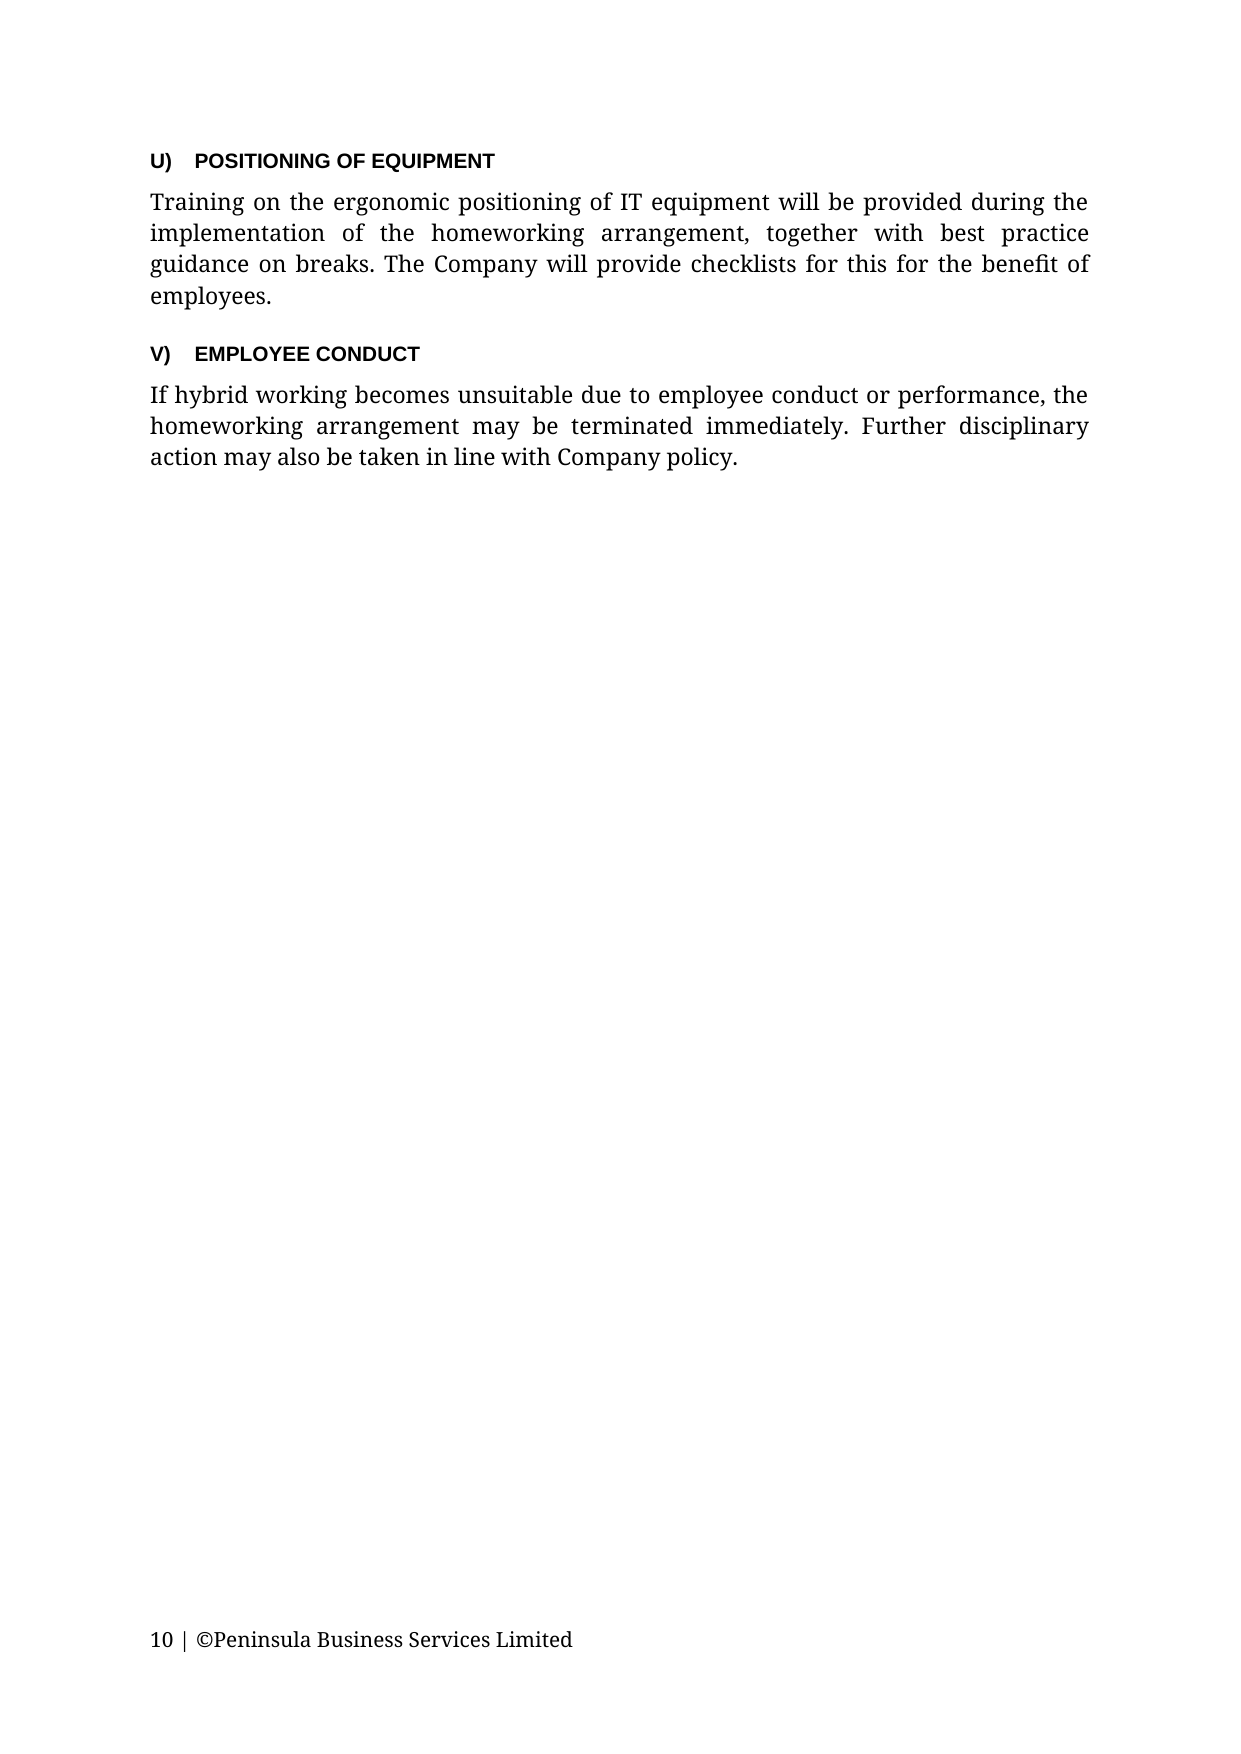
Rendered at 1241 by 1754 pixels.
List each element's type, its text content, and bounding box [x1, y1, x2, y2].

list Positioning of equipment [150, 149, 1090, 173]
list Employee conduct [150, 342, 1090, 366]
text Training on the ergonomic positioning of IT equipment will be provided during the implementation of the homeworking arrangement, together with best practice guidance on breaks. The Company will provide checklists for this for the benefit of employees. [150, 186, 1090, 311]
text If hybrid working becomes unsuitable due to employee conduct or performance, the homeworking arrangement may be terminated immediately. Further disciplinary action may also be taken in line with Company policy. [150, 378, 1090, 472]
